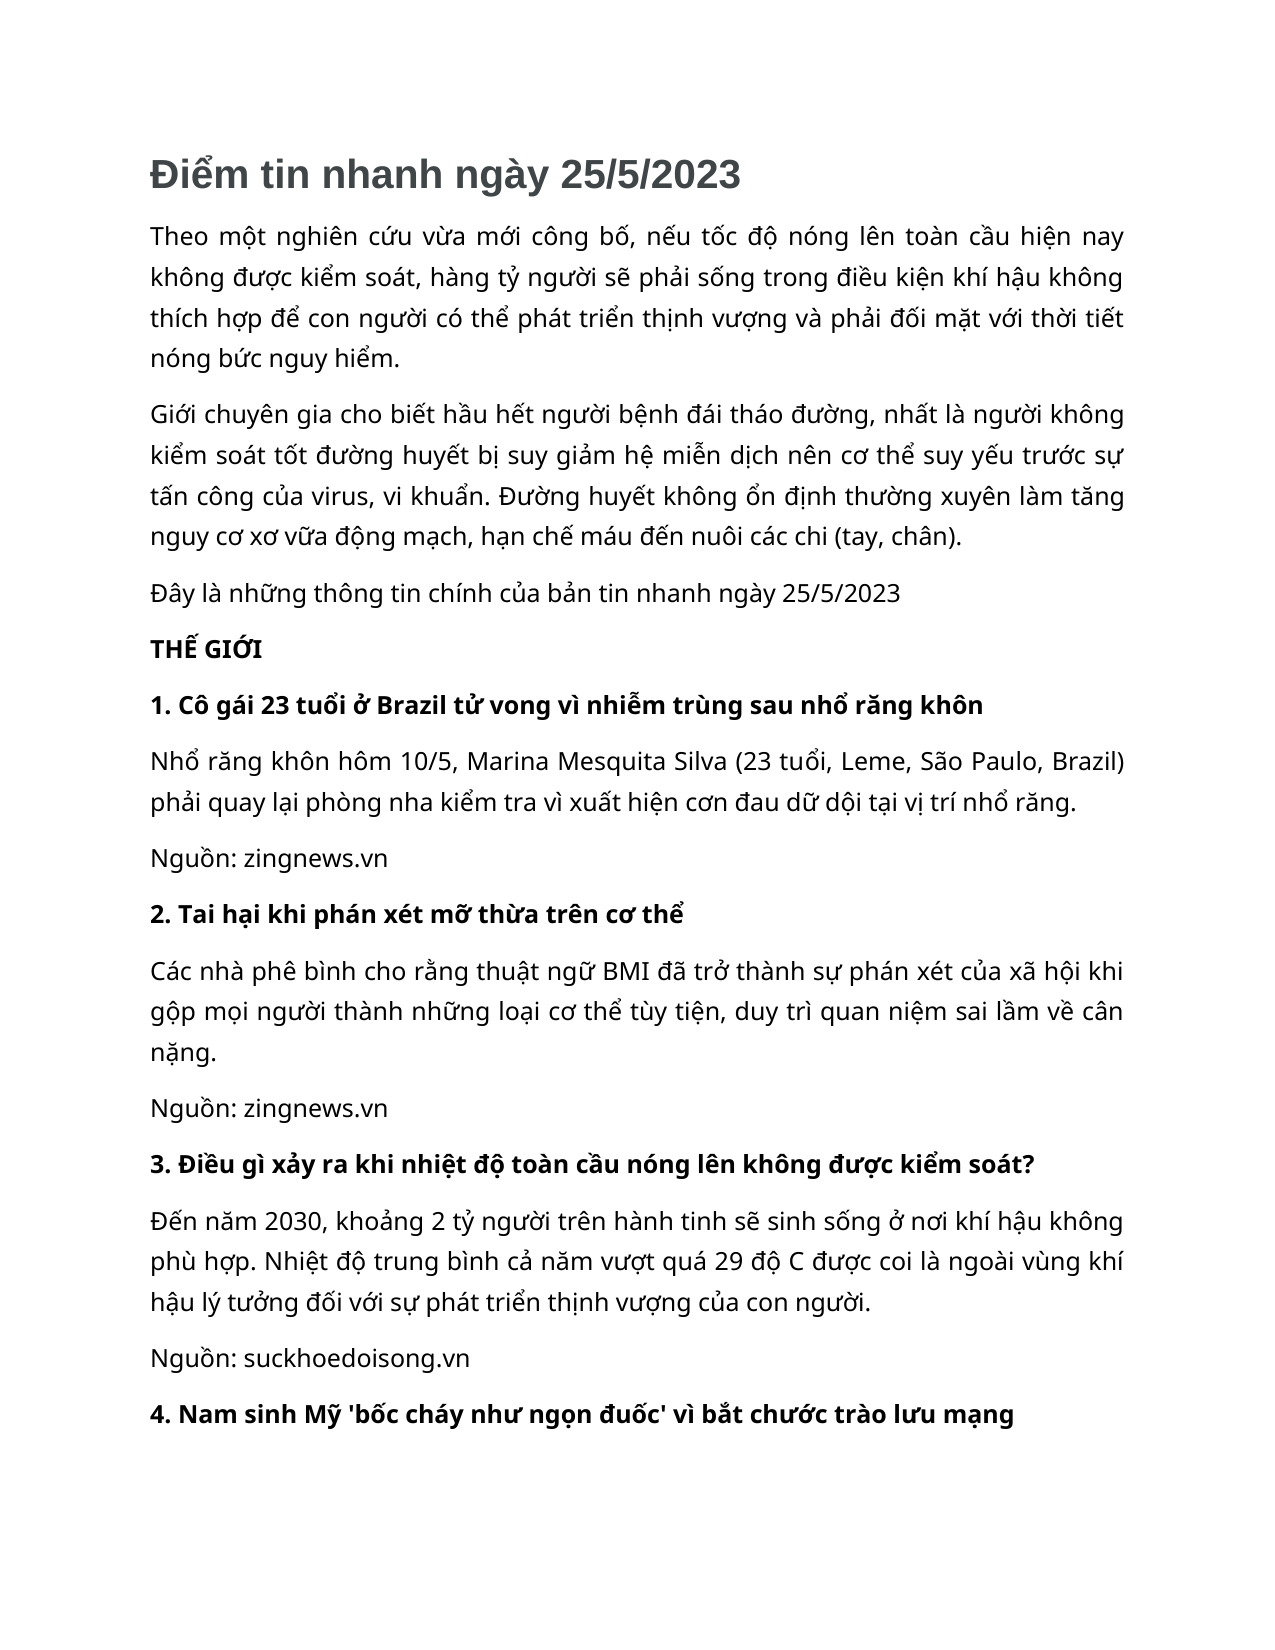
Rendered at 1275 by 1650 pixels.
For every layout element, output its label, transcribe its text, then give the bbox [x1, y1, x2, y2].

text Đến năm 2030, khoảng 2 tỷ người trên hành tinh sẽ sinh sống ở nơi khí hậu không phù hợp. Nhiệt độ trung bình cả năm vượt quá 29 độ C được coi là ngoài vùng khí hậu lý tưởng đối với sự phát triển thịnh vượng của con người. [150, 1197, 1125, 1319]
text Nguồn: zingnews.vn [150, 834, 1125, 875]
text Giới chuyên gia cho biết hầu hết người bệnh đái tháo đường, nhất là người không kiểm soát tốt đường huyết bị suy giảm hệ miễn dịch nên cơ thể suy yếu trước sự tấn công của virus, vi khuẩn. Đường huyết không ổn định thường xuyên làm tăng nguy cơ xơ vữa động mạch, hạn chế máu đến nuôi các chi (tay, chân). [150, 391, 1125, 553]
text 2. Tai hại khi phán xét mỡ thừa trên cơ thể [150, 891, 1125, 931]
text Nhổ răng khôn hôm 10/5, Marina Mesquita Silva (23 tuổi, Leme, São Paulo, Brazil) phải quay lại phòng nha kiểm tra vì xuất hiện cơn đau dữ dội tại vị trí nhổ răng. [150, 737, 1125, 819]
text 4. Nam sinh Mỹ 'bốc cháy như ngọn đuốc' vì bắt chước trào lưu mạng [150, 1391, 1125, 1431]
text Đây là những thông tin chính của bản tin nhanh ngày 25/5/2023 [150, 569, 1125, 609]
text Các nhà phê bình cho rằng thuật ngữ BMI đã trở thành sự phán xét của xã hội khi gộp mọi người thành những loại cơ thể tùy tiện, duy trì quan niệm sai lầm về cân nặng. [150, 947, 1125, 1069]
text Nguồn: zingnews.vn [150, 1084, 1125, 1125]
text Nguồn: suckhoedoisong.vn [150, 1334, 1125, 1375]
text Theo một nghiên cứu vừa mới công bố, nếu tốc độ nóng lên toàn cầu hiện nay không được kiểm soát, hàng tỷ người sẽ phải sống trong điều kiện khí hậu không thích hợp để con người có thể phát triển thịnh vượng và phải đối mặt với thời tiết nóng bức nguy hiểm. [150, 212, 1125, 375]
text 1. Cô gái 23 tuổi ở Brazil tử vong vì nhiễm trùng sau nhổ răng khôn [150, 681, 1125, 722]
text Điểm tin nhanh ngày 25/5/2023 [150, 150, 1125, 197]
text 3. Điều gì xảy ra khi nhiệt độ toàn cầu nóng lên không được kiểm soát? [150, 1141, 1125, 1181]
text THẾ GIỚI [150, 625, 1125, 666]
